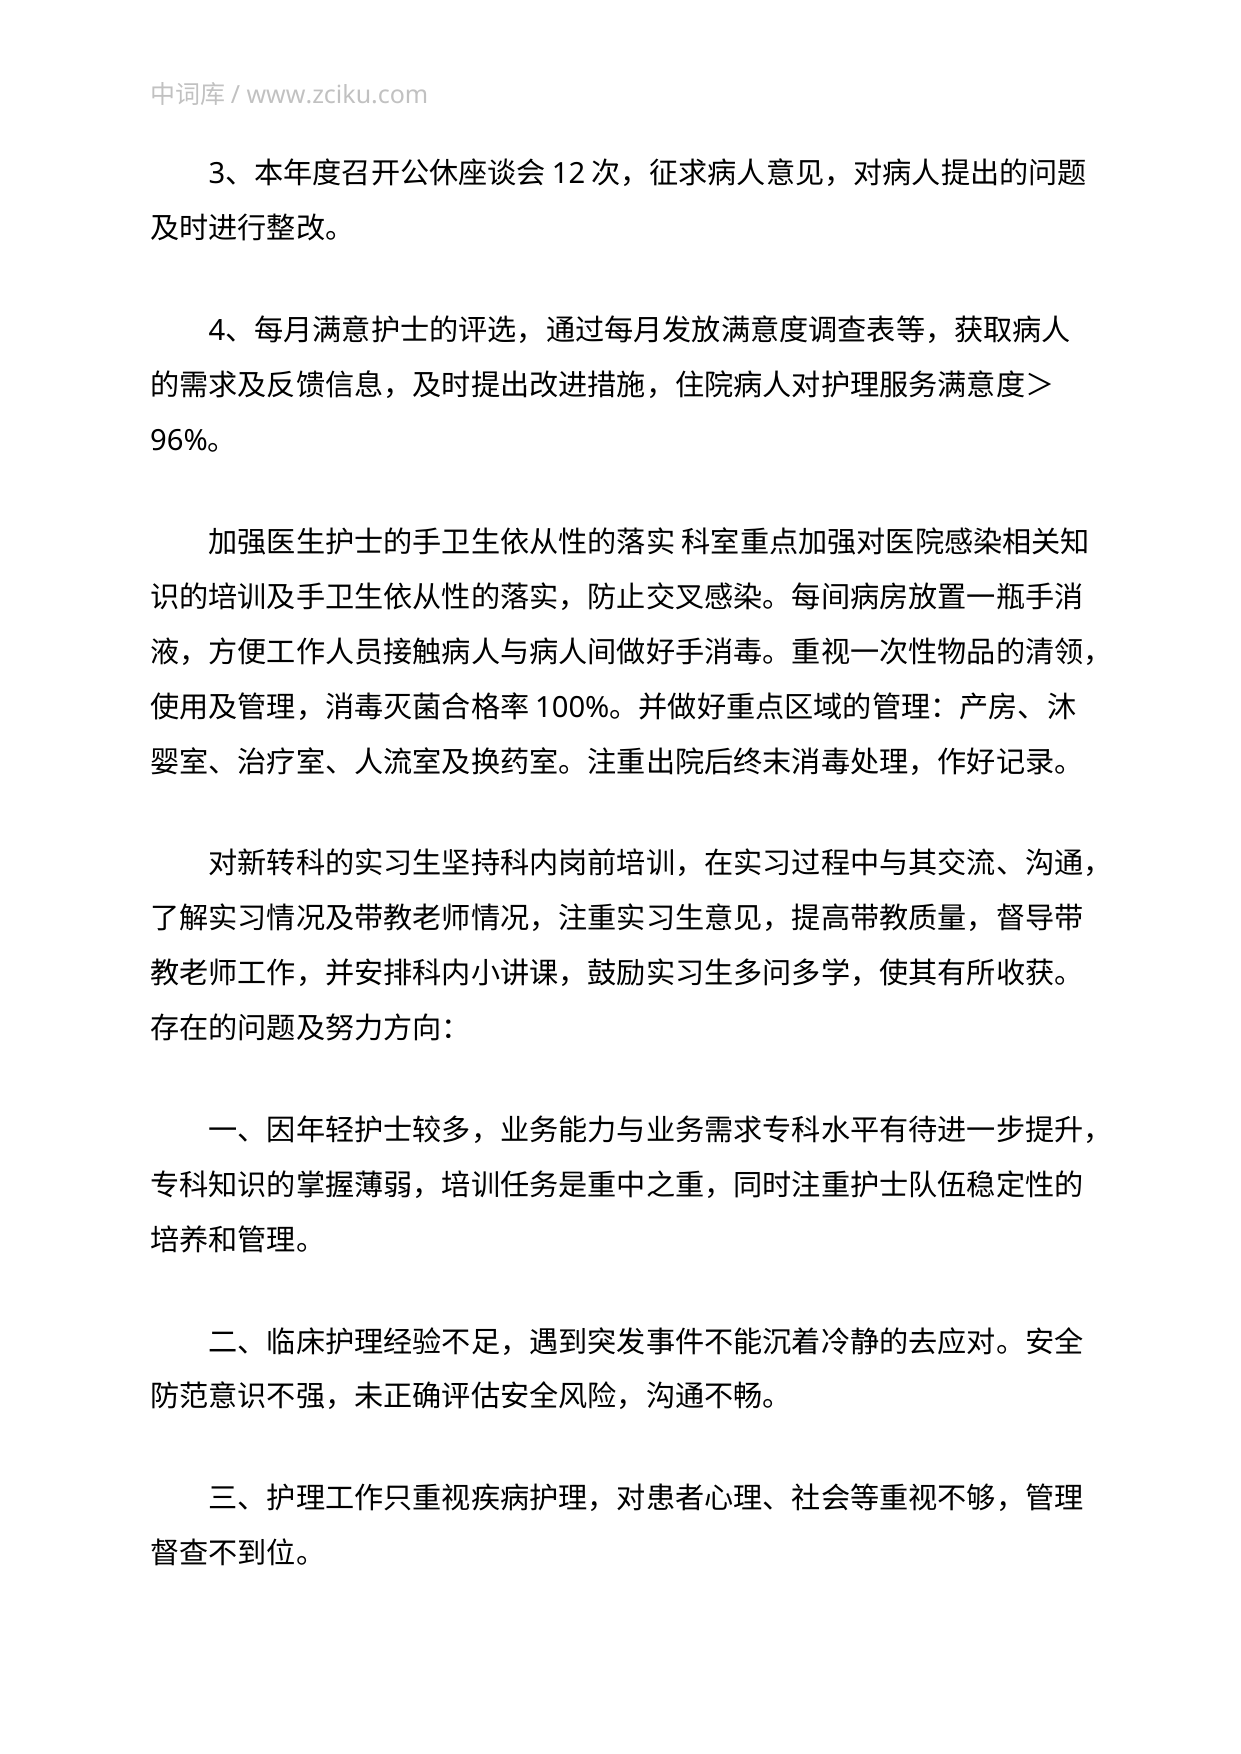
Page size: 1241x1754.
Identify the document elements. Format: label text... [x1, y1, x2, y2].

text 三、护理工作只重视疾病护理，对患者心理、社会等重视不够，管理督查不到位。 [150, 1475, 1090, 1572]
text 对新转科的实习生坚持科内岗前培训，在实习过程中与其交流、沟通，了解实习情况及带教老师情况，注重实习生意见，提高带教质量，督导带教老师工作，并安排科内小讲课，鼓励实习生多问多学，使其有所收获。存在的问题及努力方向： [150, 840, 1090, 1047]
text 加强医生护士的手卫生依从性的落实 科室重点加强对医院感染相关知识的培训及手卫生依从性的落实，防止交叉感染。每间病房放置一瓶手消液，方便工作人员接触病人与病人间做好手消毒。重视一次性物品的清领，使用及管理，消毒灭菌合格率100%。并做好重点区域的管理：产房、沐婴室、治疗室、人流室及换药室。注重出院后终末消毒处理，作好记录。 [150, 519, 1090, 781]
text 4、每月满意护士的评选，通过每月发放满意度调查表等，获取病人的需求及反馈信息，及时提出改进措施，住院病人对护理服务满意度＞96%。 [150, 307, 1090, 459]
text 二、临床护理经验不足，遇到突发事件不能沉着冷静的去应对。安全防范意识不强，未正确评估安全风险，沟通不畅。 [150, 1318, 1090, 1415]
text 3、本年度召开公休座谈会12次，征求病人意见，对病人提出的问题及时进行整改。 [150, 150, 1090, 247]
text 一、因年轻护士较多，业务能力与业务需求专科水平有待进一步提升，专科知识的掌握薄弱，培训任务是重中之重，同时注重护士队伍稳定性的培养和管理。 [150, 1107, 1090, 1259]
